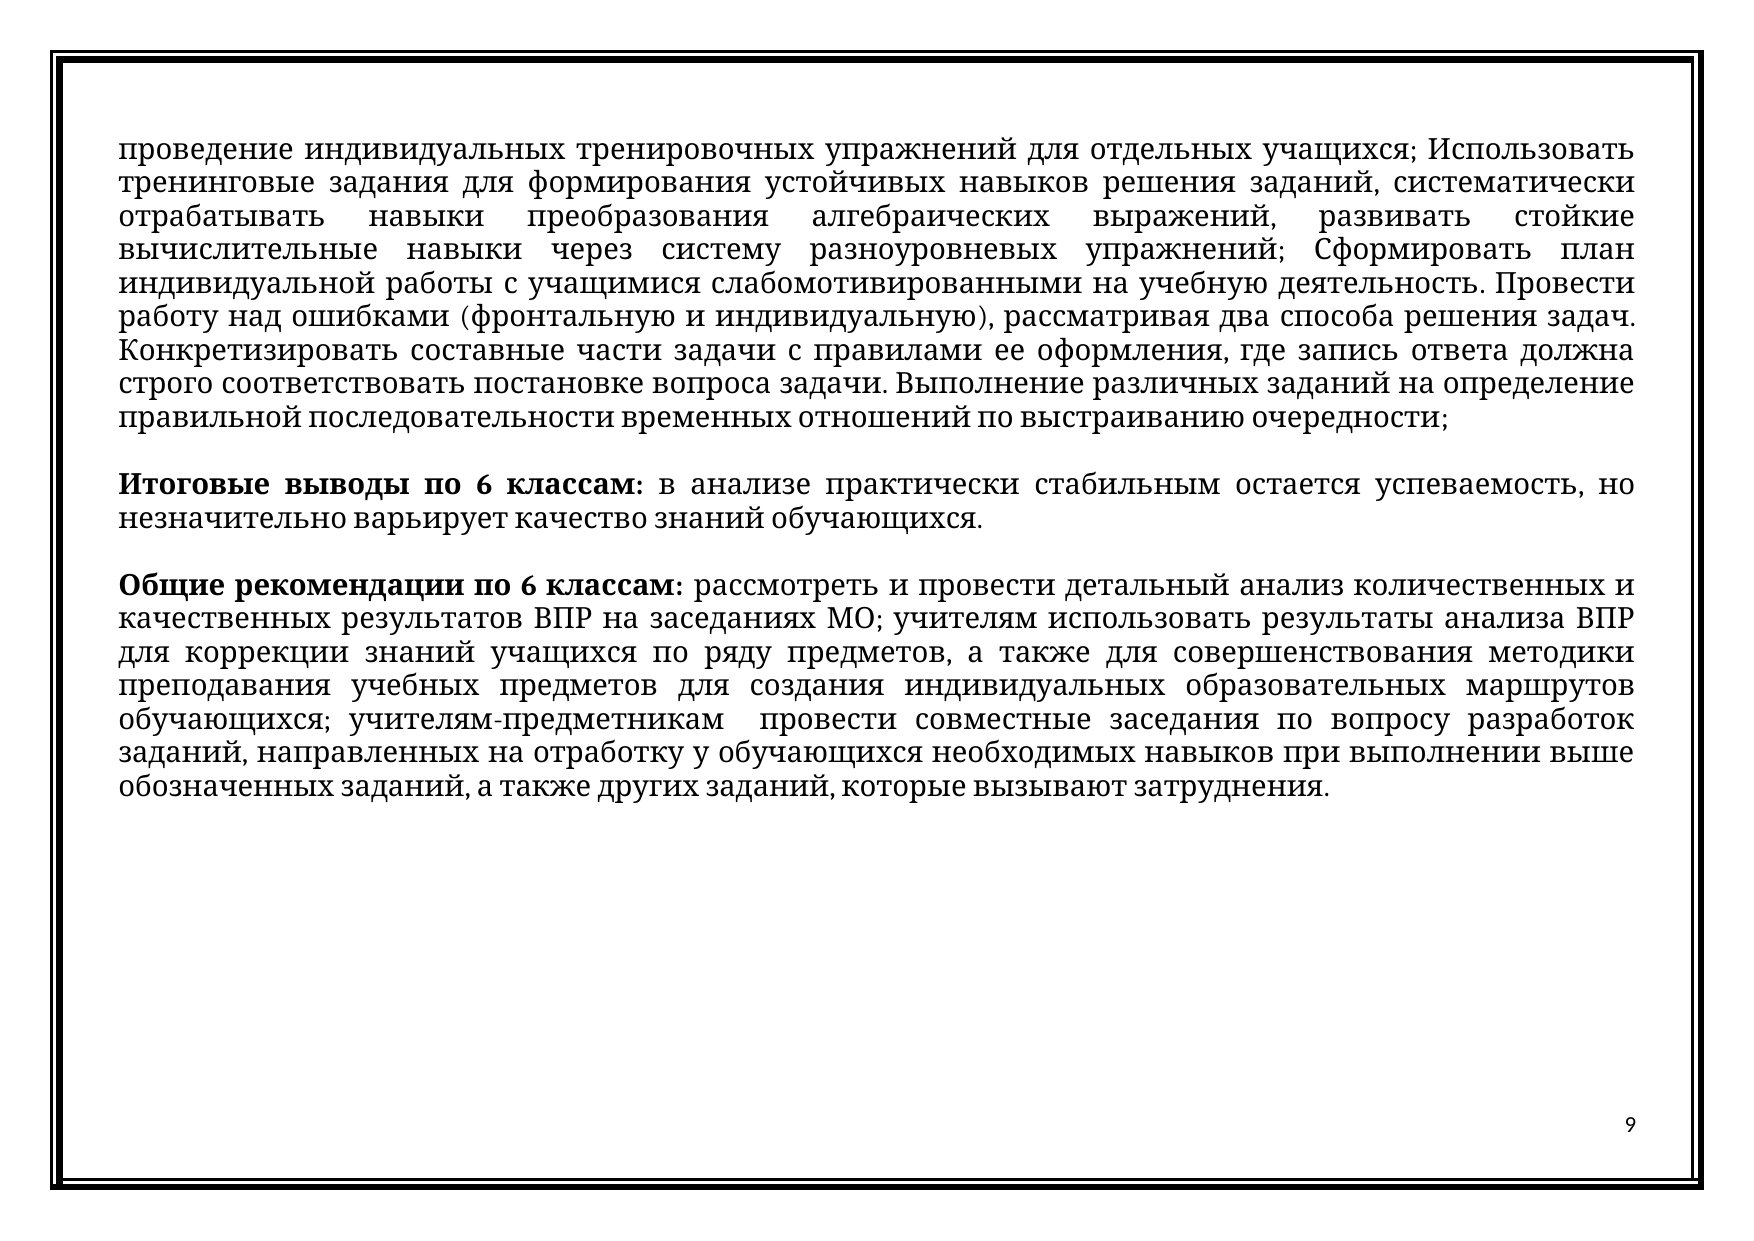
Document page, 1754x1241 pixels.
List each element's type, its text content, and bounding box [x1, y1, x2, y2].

text Итоговые выводы по 6 классам: в анализе практически стабильным остается успеваемость, но незначительно варьирует качество знаний обучающихся. [118, 468, 1636, 535]
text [118, 133, 1636, 435]
text Общие рекомендации по 6 классам: рассмотреть и провести детальный анализ количественных и качественных результатов ВПР на заседаниях МО; учителям использовать результаты анализа ВПР для коррекции знаний учащихся по ряду предметов, а также для совершенствования методики преподавания учебных предметов для создания индивидуальных образовательных маршрутов обучающихся; учителям-предметникам провести совместные заседания по вопросу разработок заданий, направленных на отработку у обучающихся необходимых навыков при выполнении выше обозначенных заданий, а также других заданий, которые вызывают затруднения. [118, 569, 1636, 804]
